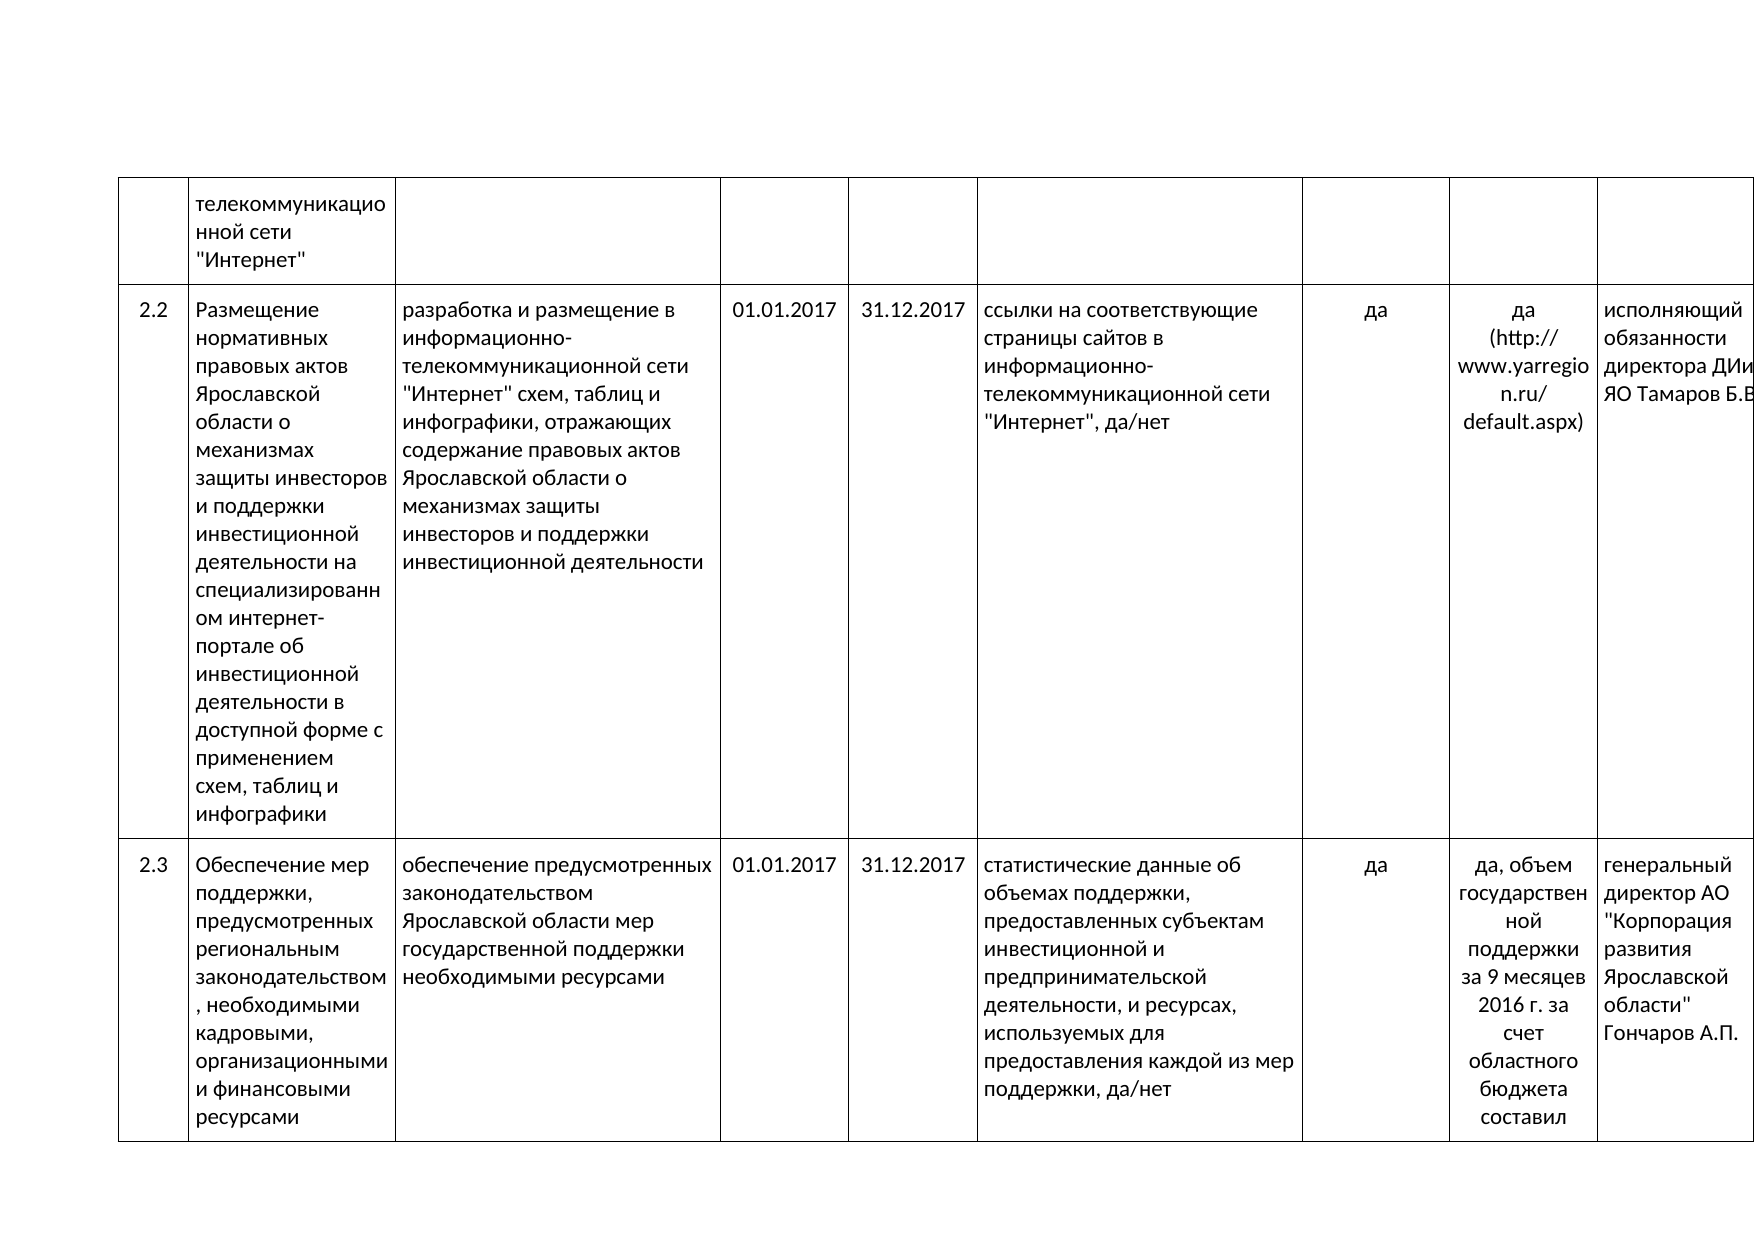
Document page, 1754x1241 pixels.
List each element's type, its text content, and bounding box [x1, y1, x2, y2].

table_cell да (http://www.yarregion.ru/default.aspx) [1450, 285, 1597, 838]
table_cell 2.2 [119, 285, 188, 838]
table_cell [1450, 839, 1597, 1141]
table_cell разработка и размещение в информационно-телекоммуникационной сети "Интернет" схем, таблиц и инфографики, отражающих содержание правовых актов Ярославской области о механизмах защиты инвесторов и поддержки инвестиционной деятельности [396, 285, 720, 838]
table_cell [189, 839, 395, 1141]
table_cell 31.12.2017 [849, 839, 977, 1141]
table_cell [1450, 178, 1597, 283]
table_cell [1598, 839, 1753, 1141]
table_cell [1598, 285, 1753, 838]
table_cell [978, 285, 1302, 838]
table_cell 2.3 [119, 839, 188, 1141]
table_cell Размещение нормативных правовых актов Ярославской области о механизмах защиты инвесторов и поддержки инвестиционной деятельности на специализированном интернет-портале об инвестиционной деятельности в доступной форме с применением схем, таблиц и инфографики [189, 285, 395, 838]
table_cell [978, 839, 1302, 1141]
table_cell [396, 839, 720, 1141]
table_cell 31.12.2017 [849, 285, 977, 838]
table_cell да [1303, 285, 1449, 838]
table_cell да [1303, 839, 1449, 1141]
table_cell 01.01.2017 [721, 839, 848, 1141]
table_cell 01.01.2017 [721, 285, 848, 838]
